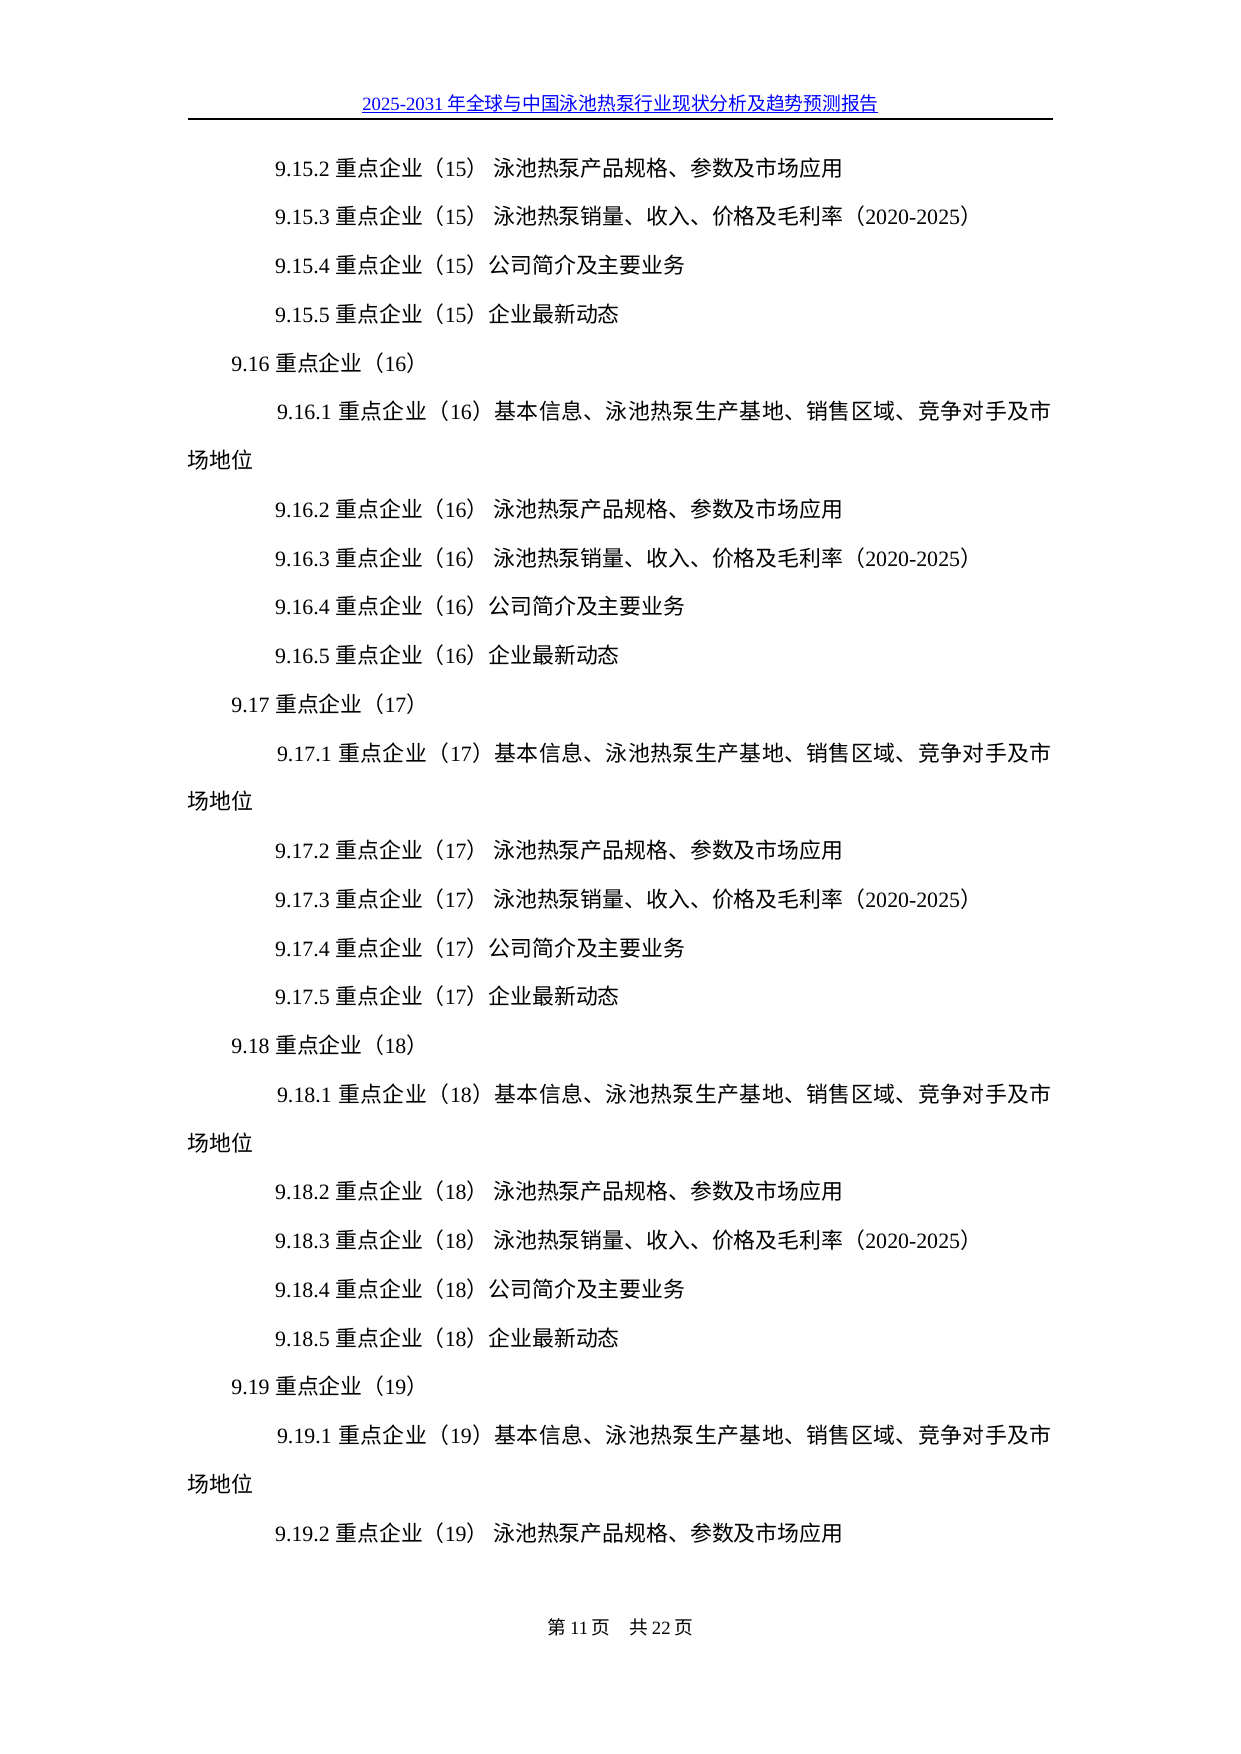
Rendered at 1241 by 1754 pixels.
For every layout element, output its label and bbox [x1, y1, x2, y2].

text [187, 150, 1053, 1548]
